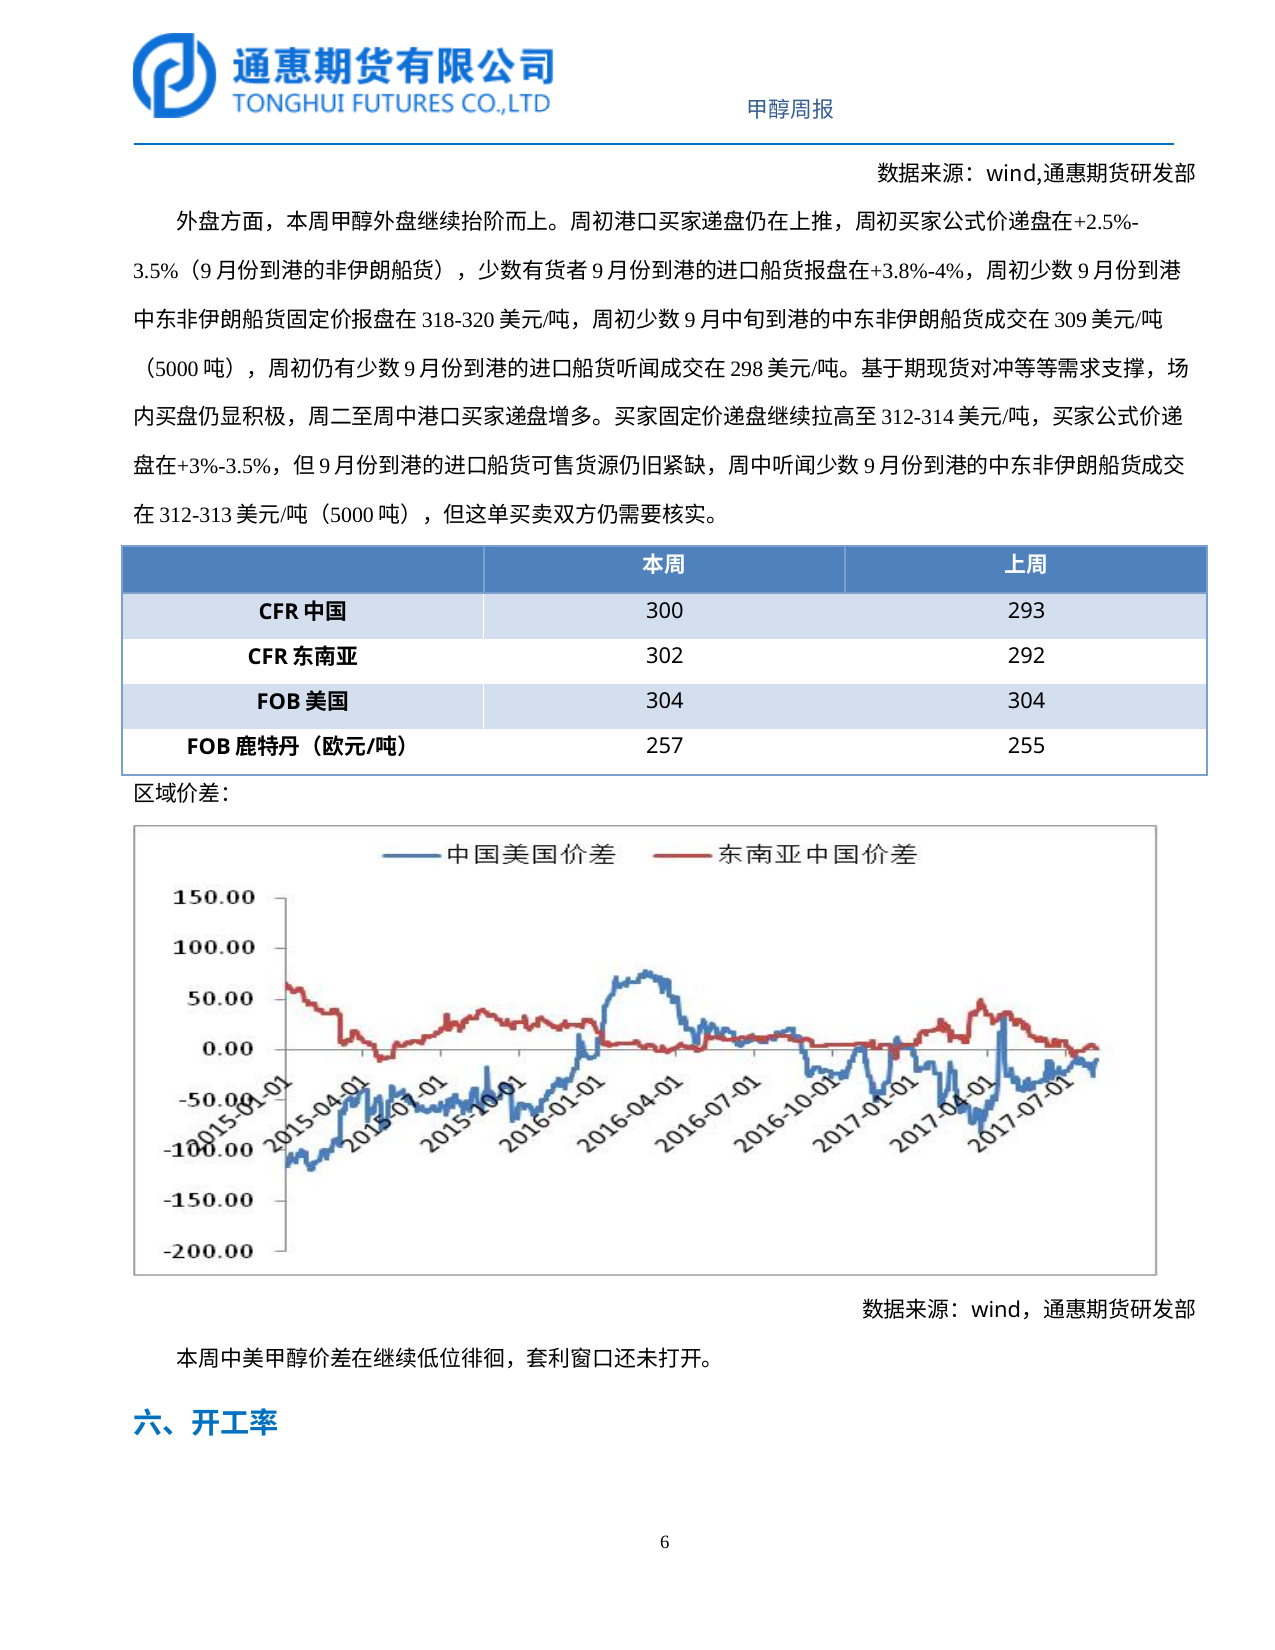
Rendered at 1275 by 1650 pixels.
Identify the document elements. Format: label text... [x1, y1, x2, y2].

table_header [123, 547, 483, 592]
table_cell 292 [845, 639, 1206, 684]
text 六、开工率 [133, 1389, 1196, 1454]
picture [132, 33, 555, 118]
table_header 上周 [846, 547, 1206, 592]
table_cell 302 [484, 639, 845, 684]
text 数据来源：wind，通惠期货研发部 [133, 1292, 1196, 1324]
text 区域价差： [133, 776, 1196, 808]
picture [132, 824, 1159, 1277]
table_cell FOB鹿特丹（欧元/吨） [123, 729, 483, 774]
table_cell 304 [845, 684, 1206, 729]
text 外盘方面，本周甲醇外盘继续抬阶而上。周初港口买家递盘仍在上推，周初买家公式价递盘在+2.5%-3.5%（9月份到港的非伊朗船货），少数有货者9月份到港的进口船货报盘在+3.8%-4%，周初少数9月份到港中东非伊朗船货固定价报盘在318-320美元/吨，周初少数9月中旬到港的中东非伊朗船货成交在309美元/吨（5000吨），周初仍有少数9月份到港的进口船货听闻成交在298美元/吨。基于期现货对冲等等需求支撑，场内买盘仍显积极，周二至周中港口买家递盘增多。买家固定价递盘继续拉高至312-314美元/吨，买家公式价递盘在+3%-3.5%，但9月份到港的进口船货可售货源仍旧紧缺，周中听闻少数9月份到港的中东非伊朗船货成交在312-313美元/吨（5000吨），但这单买卖双方仍需要核实。 [133, 204, 1196, 529]
table_cell CFR中国 [123, 594, 483, 639]
table_cell CFR东南亚 [123, 639, 483, 684]
table_cell 257 [484, 729, 845, 774]
text 本周中美甲醇价差在继续低位徘徊，套利窗口还未打开。 [133, 1340, 1196, 1373]
table_cell 293 [845, 594, 1206, 639]
table_cell 300 [484, 594, 845, 639]
text 数据来源：wind,通惠期货研发部 [133, 156, 1196, 188]
table_header 本周 [485, 547, 844, 592]
table_cell 304 [484, 684, 845, 729]
table_cell 255 [845, 729, 1206, 774]
table_cell FOB美国 [123, 684, 483, 729]
